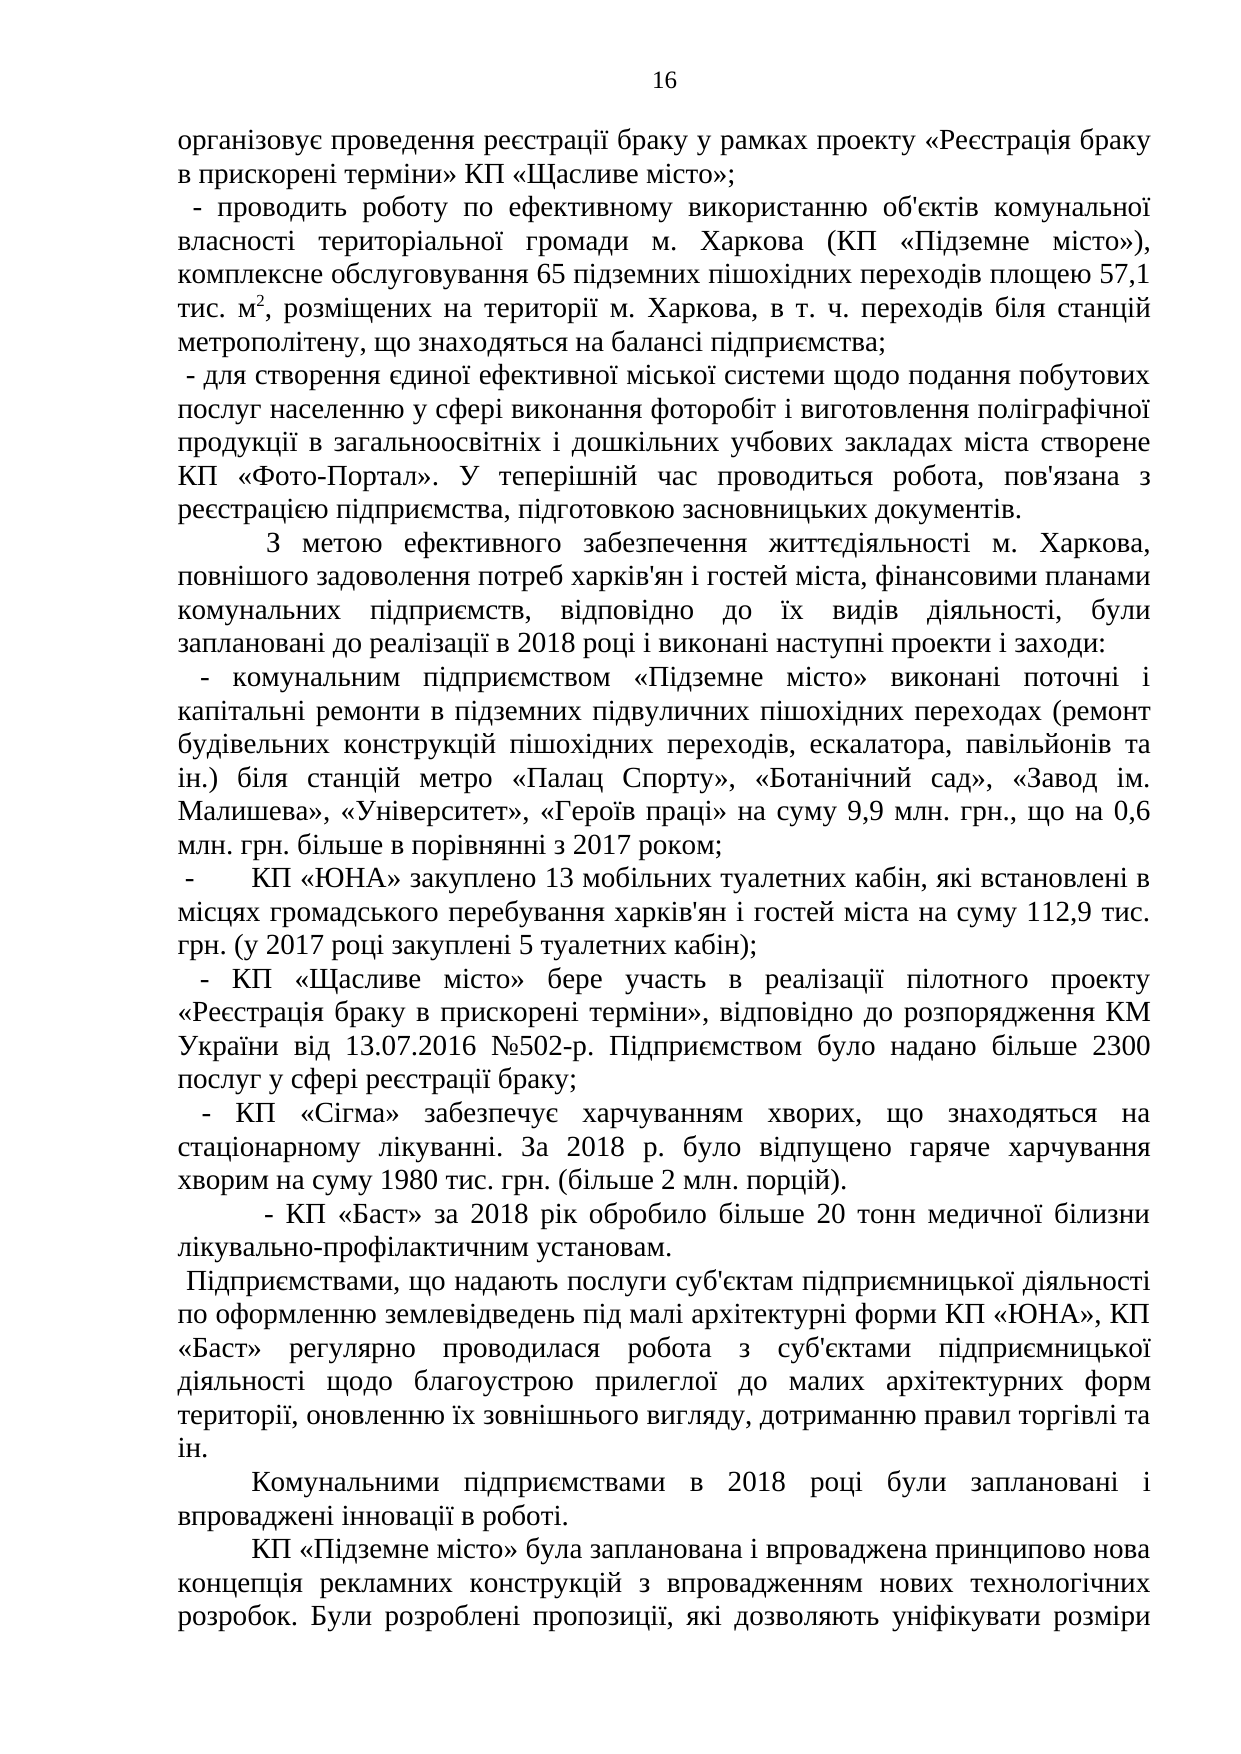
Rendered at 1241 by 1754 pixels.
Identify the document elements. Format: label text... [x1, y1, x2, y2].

text - КП «Щасливе місто» бере участь в реалізації пілотного проекту «Реєстрація браку в прискорені терміни», відповідно до розпорядження КМ України від 13.07.2016 №502-р. Підприємством було надано більше 2300 послуг у сфері реєстрації браку; [177, 961, 1152, 1095]
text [177, 122, 1152, 189]
text - проводить роботу по ефективному використанню об'єктів комунальної власності територіальної громади м. Харкова (КП «Підземне місто»), комплексне обслуговування 65 підземних пішохідних переходів площею 57,1 тис. м2, розміщених на території м. Харкова, в т. ч. переходів біля станцій метрополітену, що знаходяться на балансі підприємства; [177, 189, 1152, 357]
text - комунальним підприємством «Підземне місто» виконані поточні і капітальні ремонти в підземних підвуличних пішохідних переходах (ремонт будівельних конструкцій пішохідних переходів, ескалатора, павільйонів та ін.) біля станцій метро «Палац Спорту», «Ботанічний сад», «Завод ім. Малишева», «Університет», «Героїв праці» на суму 9,9 млн. грн., що на 0,6 млн. грн. більше в порівнянні з 2017 роком; [177, 659, 1152, 860]
text Комунальними підприємствами в 2018 році були заплановані і впроваджені інновації в роботі. [177, 1464, 1152, 1531]
text - КП «Сігма» забезпечує харчуванням хворих, що знаходяться на стаціонарному лікуванні. За 2018 р. було відпущено гаряче харчування хворим на суму 1980 тис. грн. (більше 2 млн. порцій). [177, 1095, 1152, 1196]
text Підприємствами, що надають послуги суб'єктам підприємницької діяльності по оформленню землевідведень під малі архітектурні форми КП «ЮНА», КП «Баст» регулярно проводилася робота з суб'єктами підприємницької діяльності щодо благоустрою прилеглої до малих архітектурних форм території, оновленню їх зовнішнього вигляду, дотриманню правил торгівлі та ін. [177, 1263, 1152, 1464]
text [177, 1531, 1152, 1632]
text З метою ефективного забезпечення життєдіяльності м. Харкова, повнішого задоволення потреб харків'ян і гостей міста, фінансовими планами комунальних підприємств, відповідно до їх видів діяльності, були заплановані до реалізації в 2018 році і виконані наступні проекти і заходи: [177, 525, 1152, 659]
text - для створення єдиної ефективної міської системи щодо подання побутових послуг населенню у сфері виконання фоторобіт і виготовлення поліграфічної продукції в загальноосвітніх і дошкільних учбових закладах міста створене КП «Фото-Портал». У теперішній час проводиться робота, пов'язана з реєстрацією підприємства, підготовкою засновницьких документів. [177, 357, 1152, 525]
text - КП «ЮНА» закуплено 13 мобільних туалетних кабін, які встановлені в місцях громадського перебування харків'ян і гостей міста на суму 112,9 тис. грн. (у 2017 році закуплені 5 туалетних кабін); [177, 860, 1152, 961]
text - КП «Баст» за 2018 рік обробило більше 20 тонн медичної білизни лікувально-профілактичним установам. [177, 1196, 1152, 1263]
